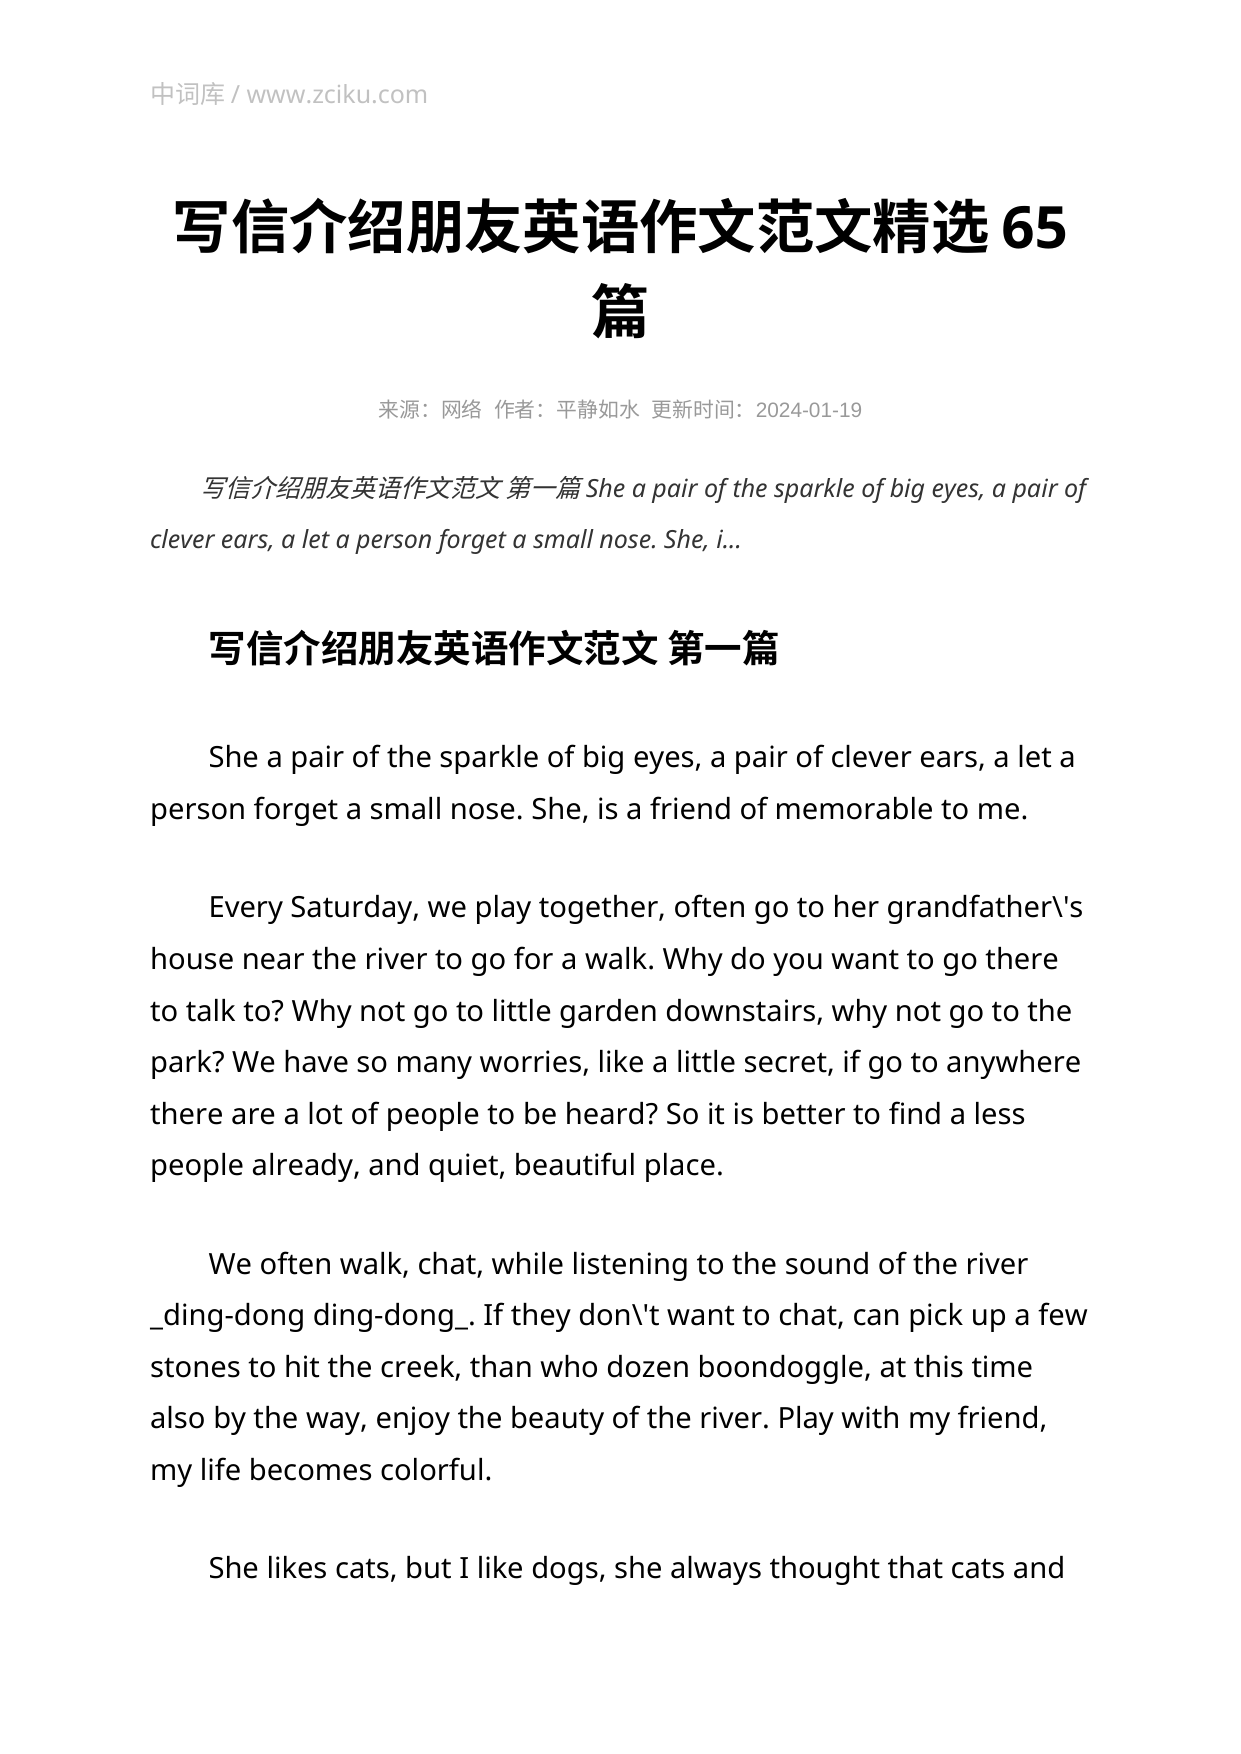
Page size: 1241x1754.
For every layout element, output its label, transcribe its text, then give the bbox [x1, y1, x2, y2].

text 写信介绍朋友英语作文范文 第一篇 [150, 619, 1090, 674]
subtitle 写信介绍朋友英语作文范文精选65篇 [150, 181, 1090, 351]
text 来源：网络 作者：平静如水 更新时间：2024-01-19 [150, 397, 1090, 421]
text We often walk, chat, while listening to the sound of the river _ding-dong ding-dong_. If they don\'t want to chat, can pick up a few stones to hit the creek, than who dozen boondoggle, at this time also by the way, enjoy the beauty of the river. Play with my friend, my life becomes colorful. [150, 1243, 1090, 1489]
text 写信介绍朋友英语作文范文 第一篇She a pair of the sparkle of big eyes, a pair of clever ears, a let a person forget a small nose. She, i... [150, 468, 1090, 556]
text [150, 1548, 1090, 1587]
text She a pair of the sparkle of big eyes, a pair of clever ears, a let a person forget a small nose. She, is a friend of memorable to me. [150, 737, 1090, 828]
text Every Saturday, we play together, often go to her grandfather\'s house near the river to go for a walk. Why do you want to go there to talk to? Why not go to little garden downstairs, why not go to the park? We have so many worries, like a little secret, if go to anywhere there are a lot of people to be heard? So it is better to find a less people already, and quiet, beautiful place. [150, 887, 1090, 1184]
